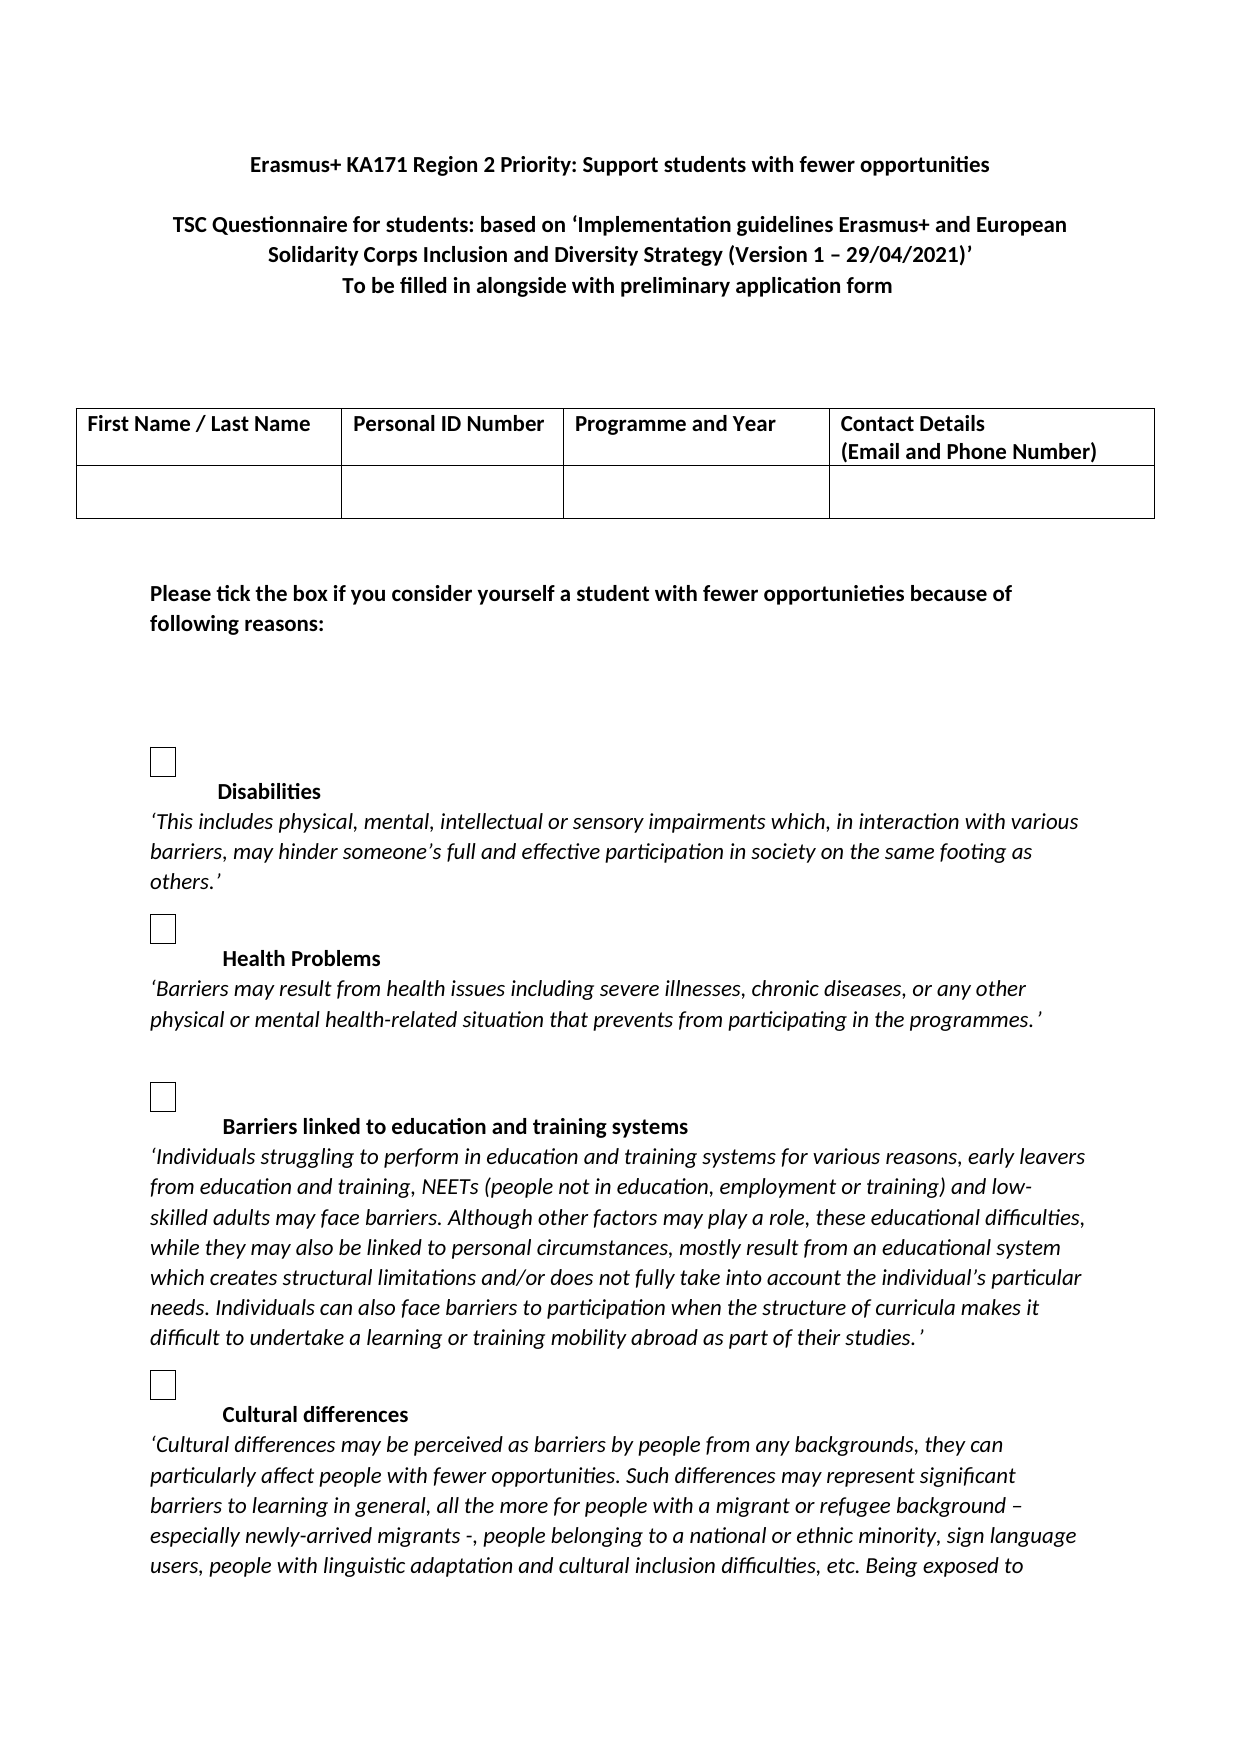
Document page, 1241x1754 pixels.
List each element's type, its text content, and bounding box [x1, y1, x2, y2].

table_header Contact Details (Email and Phone Number) [830, 409, 1154, 465]
table_cell [830, 466, 1154, 517]
table_header [151, 1371, 175, 1399]
table_header Programme and Year [564, 409, 829, 465]
table_header Personal ID Number [342, 409, 563, 465]
table_cell [342, 466, 563, 517]
table_header [151, 915, 175, 943]
table_header [151, 748, 175, 776]
table_cell [564, 466, 829, 517]
text Disabilities ‘This includes physical, mental, intellectual or sensory impairments which, in interaction with various barriers, may hinder someone’s full and effective participation in society on the same footing as others.’ [150, 777, 1090, 895]
text Please tick the box if you consider yourself a student with fewer opportunieties because of following reasons: [150, 519, 1090, 728]
text Barriers linked to education and training systems ‘Individuals struggling to perform in education and training systems for various reasons, early leavers from education and training, NEETs (people not in education, employment or training) and low-skilled adults may face barriers. Although other factors may play a role, these educational difficulties, while they may also be linked to personal circumstances, mostly result from an educational system which creates structural limitations and/or does not fully take into account the individual’s particular needs. Individuals can also face barriers to participation when the structure of curricula makes it difficult to undertake a learning or training mobility abroad as part of their studies.’ [150, 1112, 1090, 1351]
table_header [151, 1083, 175, 1111]
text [150, 1400, 1090, 1579]
text Health Problems ‘Barriers may result from health issues including severe illnesses, chronic diseases, or any other physical or mental health-related situation that prevents from participating in the programmes.’ [150, 944, 1090, 1063]
table_header First Name / Last Name [77, 409, 341, 465]
text Erasmus+ KA171 Region 2 Priority: Support students with fewer opportunities TSC Questionnaire for students: based on ‘Implementation guidelines Erasmus+ and European Solidarity Corps Inclusion and Diversity Strategy (Version 1 – 29/04/2021)’ To be filled in alongside with preliminary application form [150, 150, 1090, 389]
table_cell [77, 466, 341, 517]
